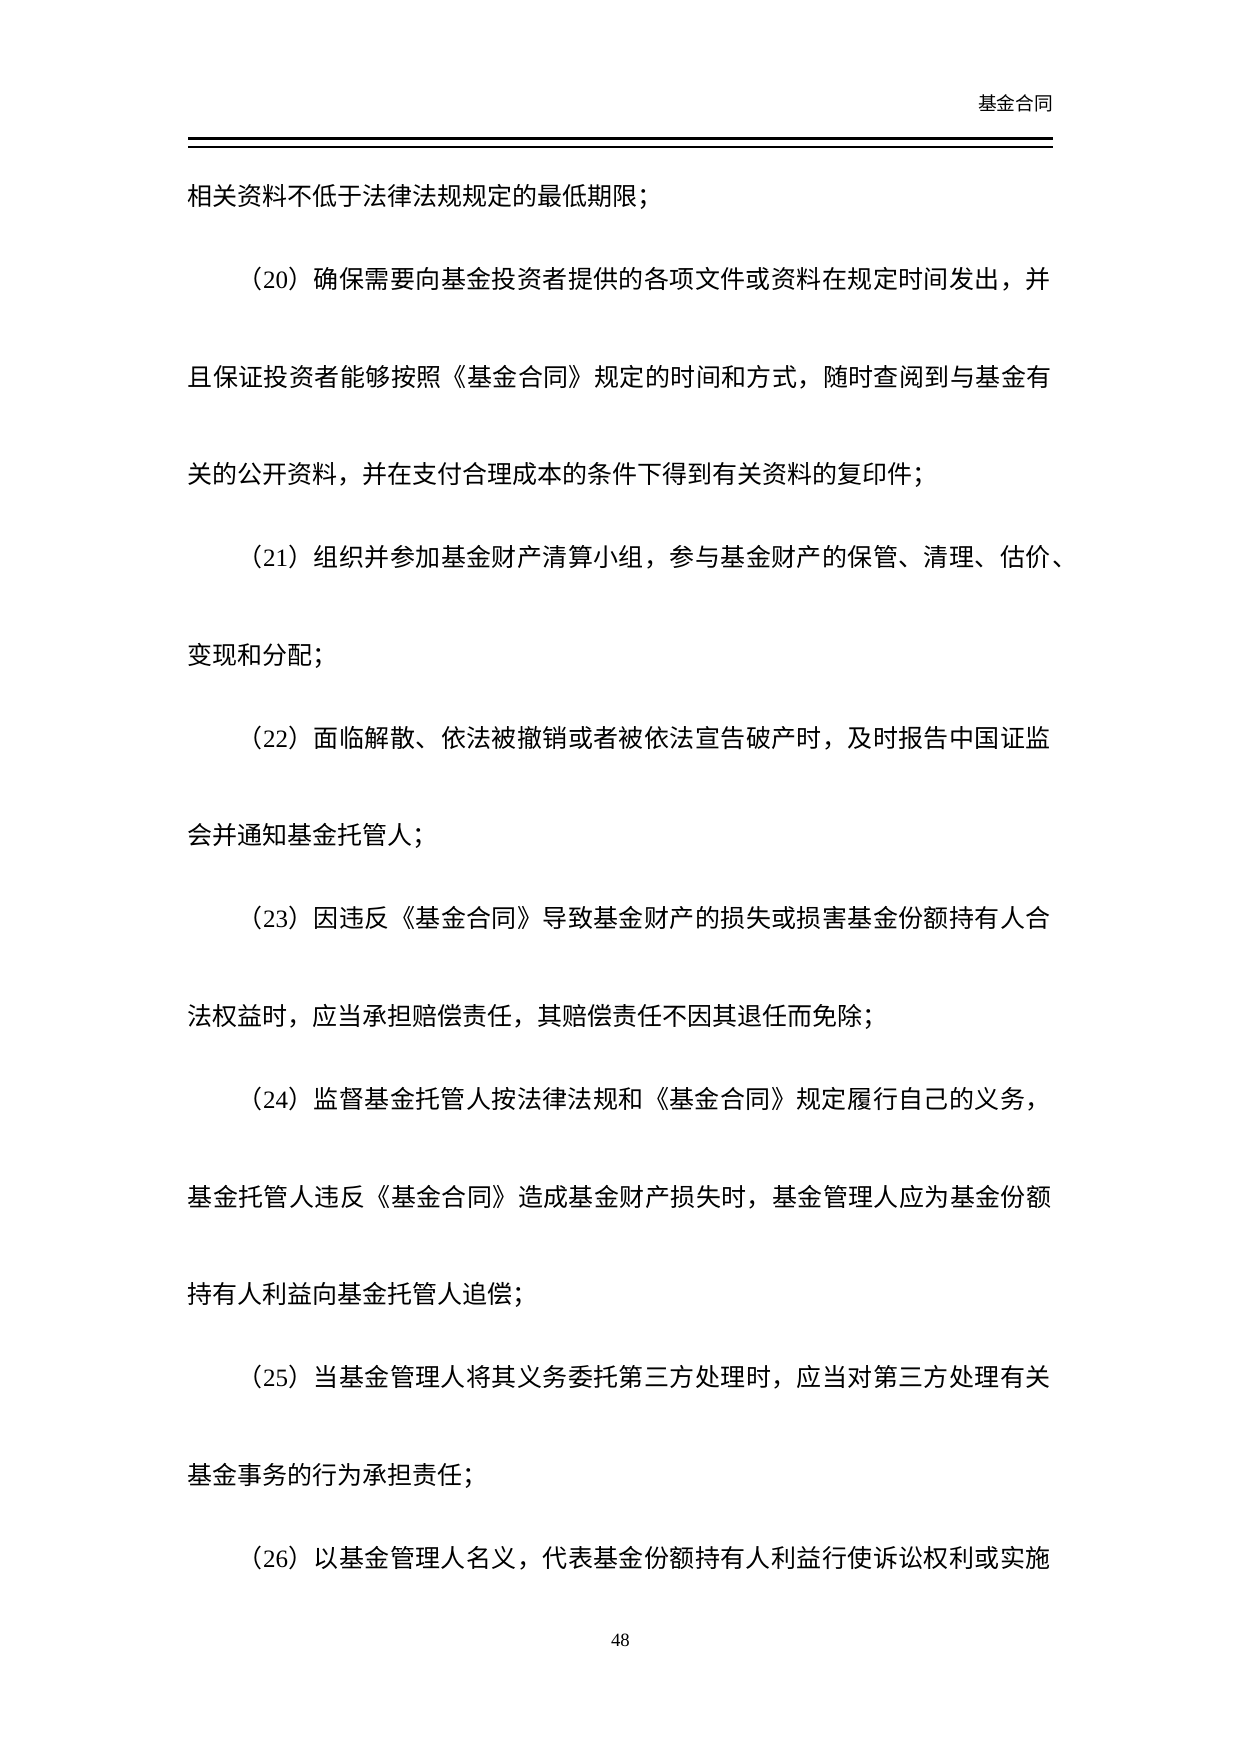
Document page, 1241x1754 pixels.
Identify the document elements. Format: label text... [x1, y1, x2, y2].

text （25）当基金管理人将其义务委托第三方处理时，应当对第三方处理有关基金事务的行为承担责任； [187, 1343, 1053, 1506]
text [187, 162, 1053, 227]
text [187, 1524, 1053, 1589]
text （23）因违反《基金合同》导致基金财产的损失或损害基金份额持有人合法权益时，应当承担赔偿责任，其赔偿责任不因其退任而免除； [187, 884, 1053, 1047]
text （22）面临解散、依法被撤销或者被依法宣告破产时，及时报告中国证监会并通知基金托管人； [187, 704, 1053, 866]
text （24）监督基金托管人按法律法规和《基金合同》规定履行自己的义务，基金托管人违反《基金合同》造成基金财产损失时，基金管理人应为基金份额持有人利益向基金托管人追偿； [187, 1065, 1053, 1325]
text （20）确保需要向基金投资者提供的各项文件或资料在规定时间发出，并且保证投资者能够按照《基金合同》规定的时间和方式，随时查阅到与基金有关的公开资料，并在支付合理成本的条件下得到有关资料的复印件； [187, 245, 1053, 505]
text （21）组织并参加基金财产清算小组，参与基金财产的保管、清理、估价、变现和分配； [187, 523, 1053, 686]
